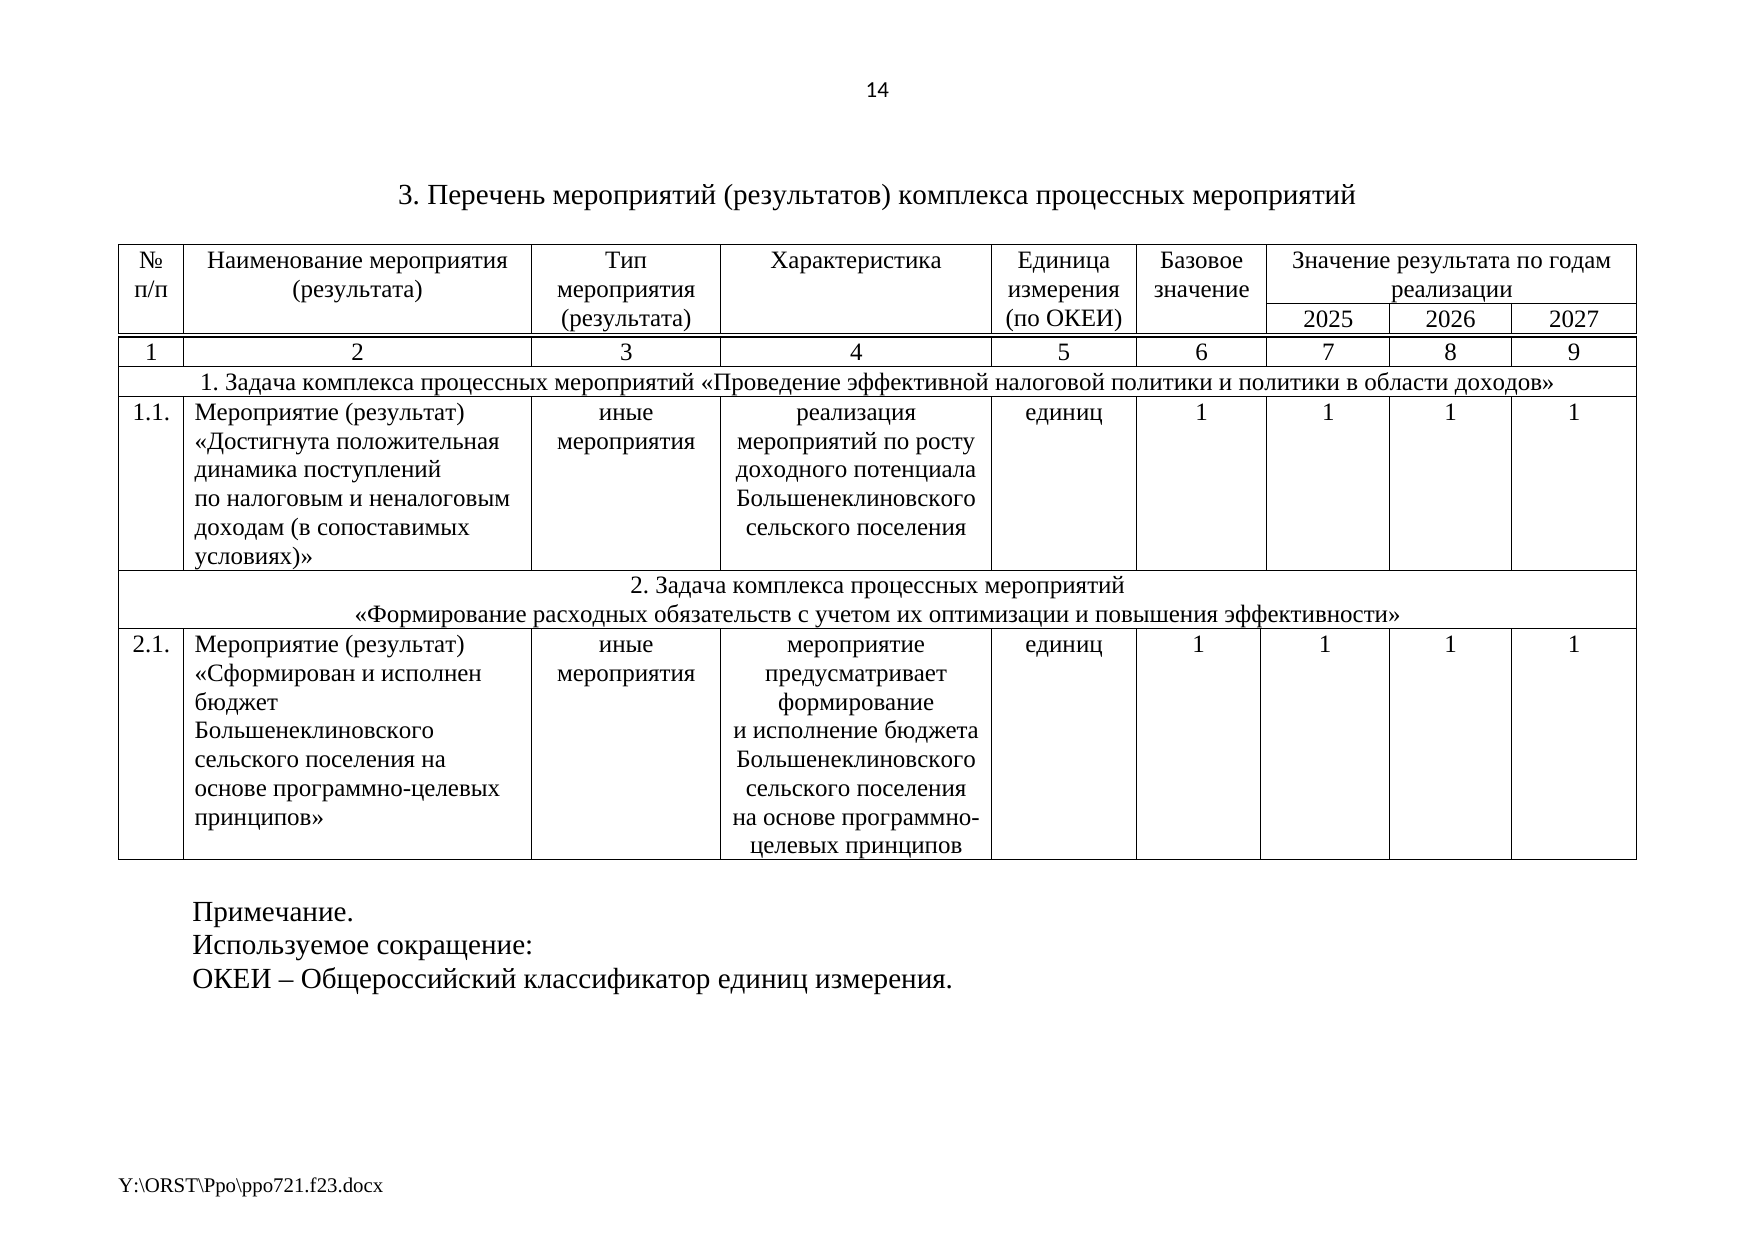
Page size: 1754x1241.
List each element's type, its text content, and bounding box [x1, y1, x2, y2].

table_cell Мероприятие (результат) «Сформирован и исполнен бюджет Большенеклиновского сельского поселения на основе программно-целевых принципов» [184, 629, 531, 859]
table_header 1 [119, 338, 183, 366]
table_header Наименование мероприятия (результата) [184, 245, 531, 333]
table_cell 1 [1137, 629, 1260, 859]
table_cell 2027 [1512, 304, 1636, 333]
table_header Единица измерения (по ОКЕИ) [992, 245, 1136, 333]
table_header 9 [1512, 338, 1636, 366]
table_cell 1 [1512, 397, 1636, 569]
table_header 5 [992, 338, 1136, 366]
text 3. Перечень мероприятий (результатов) комплекса процессных мероприятий [118, 177, 1636, 211]
table_cell Мероприятие (результат) «Достигнута положительная динамика поступлений по налоговым и неналоговым доходам (в сопоставимых условиях)» [184, 397, 531, 569]
table_header Характеристика [721, 245, 991, 333]
table_cell 1 [1267, 397, 1389, 569]
table_cell 1 [1390, 397, 1511, 569]
table_cell 2. Задача комплекса процессных мероприятий «Формирование расходных обязательств с учетом их оптимизации и повышения эффективности» [119, 571, 1636, 628]
table_cell 1 [1137, 397, 1266, 569]
table_cell иные мероприятия [532, 629, 720, 859]
text Примечание. [118, 894, 1636, 927]
table_cell 2025 [1267, 304, 1389, 333]
table_cell 1.1. [119, 397, 183, 569]
text Используемое сокращение: [118, 927, 1636, 961]
table_cell мероприятие предусматривает формирование и исполнение бюджета Большенеклиновского сельского поселения на основе программно-целевых принципов [721, 629, 991, 859]
table_cell 1 [1261, 629, 1389, 859]
table_header 3 [532, 338, 720, 366]
table_cell 2026 [1390, 304, 1511, 333]
text ОКЕИ – Общероссийский классификатор единиц измерения. [118, 961, 1636, 994]
table_header 2 [184, 338, 531, 366]
table_header 8 [1390, 338, 1511, 366]
table_cell 2.1. [119, 629, 183, 859]
table_header 4 [721, 338, 991, 366]
table_header Значение результата по годам реализации [1267, 245, 1636, 303]
table_header № п/п [119, 245, 183, 333]
table_cell единиц [992, 629, 1136, 859]
table_cell 1 [1390, 629, 1511, 859]
table_cell 1 [1512, 629, 1636, 859]
table_header 7 [1267, 338, 1389, 366]
table_cell 1. Задача комплекса процессных мероприятий «Проведение эффективной налоговой политики и политики в области доходов» [119, 367, 1636, 396]
table_header Тип мероприятия (результата) [532, 245, 720, 333]
table_header Базовое значение [1137, 245, 1266, 333]
table_cell иные мероприятия [532, 397, 720, 569]
table_cell единиц [992, 397, 1136, 569]
table_cell реализация мероприятий по росту доходного потенциала Большенеклиновского сельского поселения [721, 397, 991, 569]
table_header 6 [1137, 338, 1266, 366]
